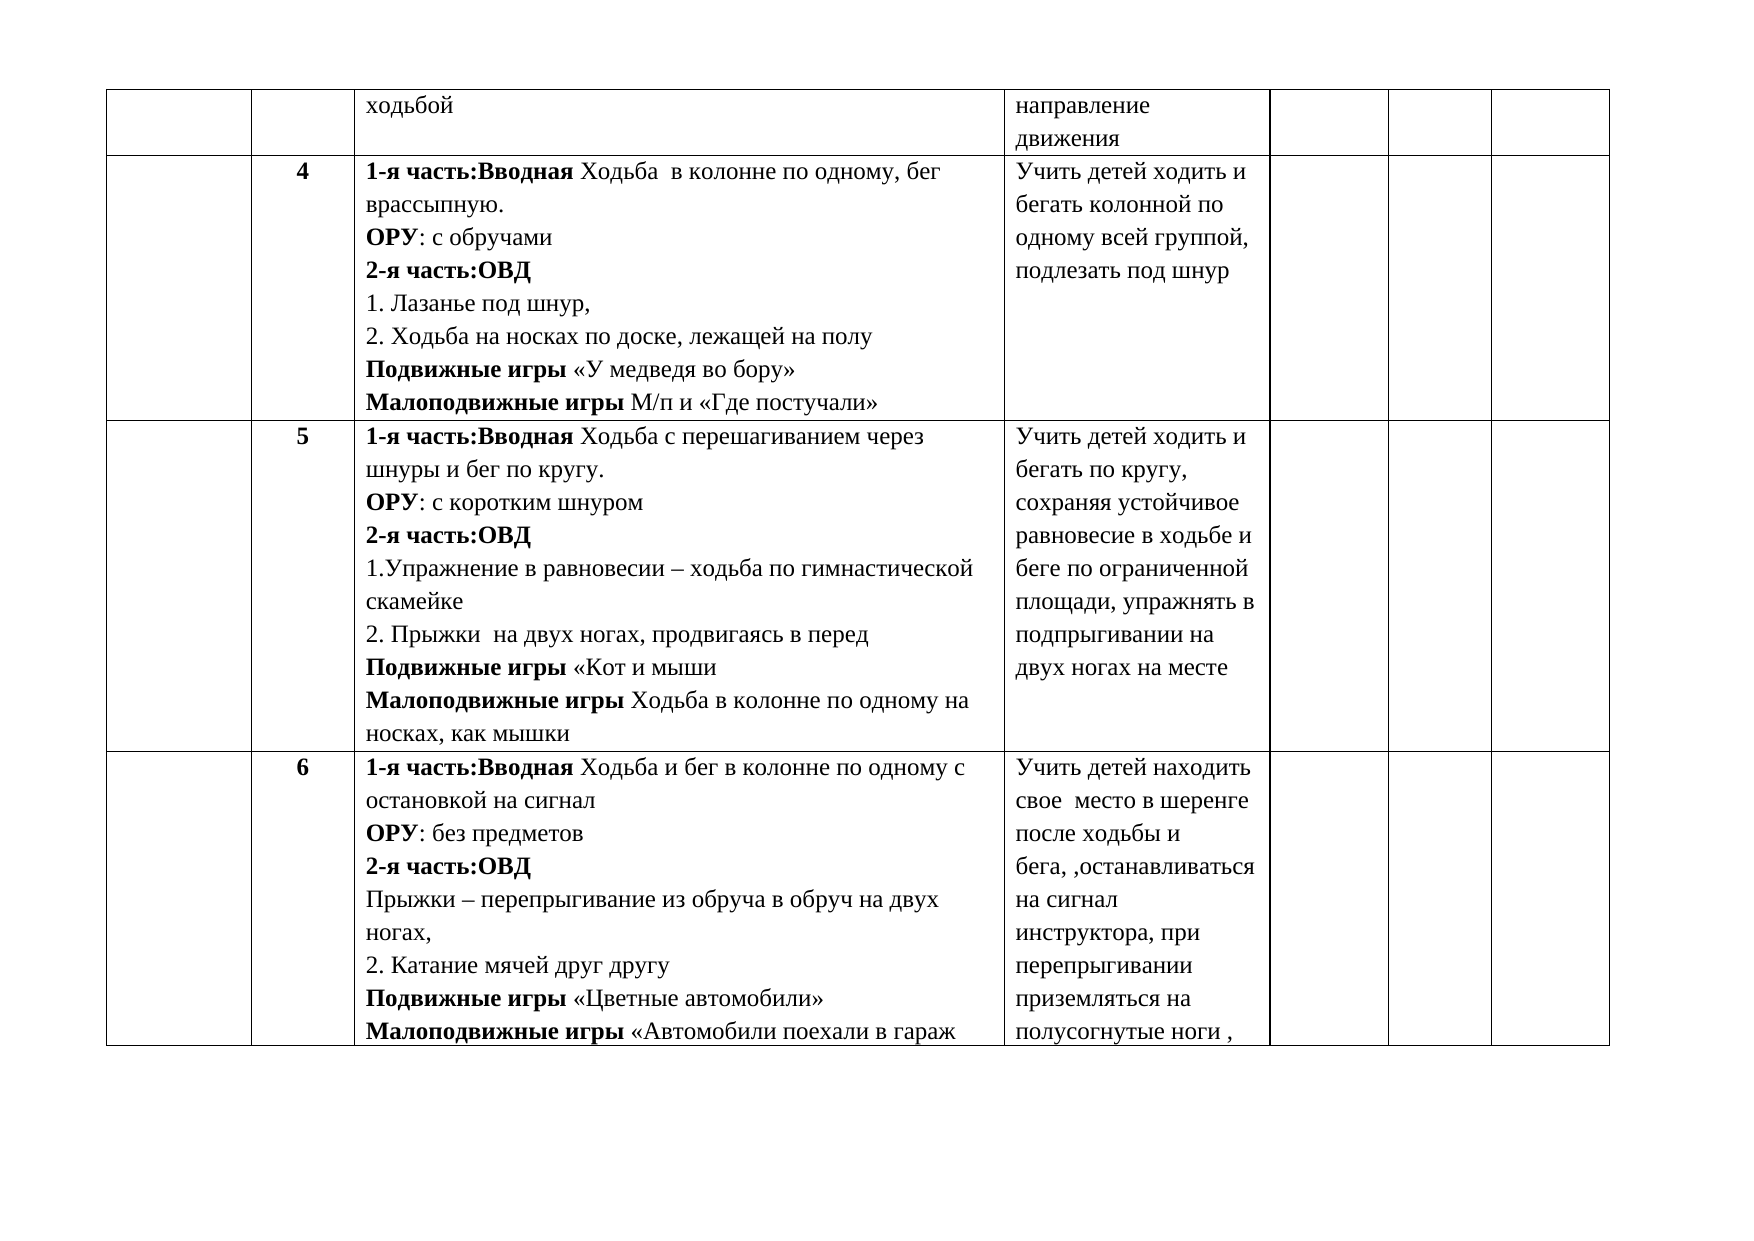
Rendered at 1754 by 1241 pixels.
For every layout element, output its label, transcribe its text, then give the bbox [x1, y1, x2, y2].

table_cell Учить детей ходить и бегать по кругу, сохраняя устойчивое равновесие в ходьбе и беге по ограниченной площади, упражнять в подпрыгивании на двух ногах на месте [1005, 421, 1269, 751]
table_cell [1492, 90, 1609, 155]
table_cell 5 [252, 421, 354, 751]
table_cell [1389, 156, 1491, 420]
table_cell [1271, 421, 1388, 751]
table_cell 4 [252, 156, 354, 420]
table_cell 1-я часть:Вводная Ходьба с перешагиванием через шнуры и бег по кругу. ОРУ: с коротким шнуром 2-я часть:ОВД 1.Упражнение в равновесии – ходьба по гимнастической скамейке 2. Прыжки на двух ногах, продвигаясь в перед Подвижные игры «Кот и мыши Малоподвижные игры Ходьба в колонне по одному на носках, как мышки [355, 421, 1004, 751]
table_cell [1492, 421, 1609, 751]
table_cell [1271, 752, 1388, 1045]
table_cell 3 [252, 90, 354, 155]
table_cell [107, 752, 251, 1045]
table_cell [355, 90, 1004, 155]
table_cell Учить детей ходить и бегать колонной по одному всей группой, подлезать под шнур [1005, 156, 1269, 420]
table_cell [1389, 90, 1491, 155]
table_cell [1389, 421, 1491, 751]
table_cell [1271, 156, 1388, 420]
table_cell 6 [252, 752, 354, 1045]
table_cell [1492, 156, 1609, 420]
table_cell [1005, 90, 1269, 155]
table_cell [1492, 752, 1609, 1045]
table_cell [1005, 752, 1269, 1045]
table_cell [107, 421, 251, 751]
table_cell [355, 752, 1004, 1045]
table_cell [1271, 90, 1388, 155]
table_cell [107, 90, 251, 155]
table_cell 1-я часть:Вводная Ходьба в колонне по одному, бег врассыпную. ОРУ: с обручами 2-я часть:ОВД 1. Лазанье под шнур, 2. Ходьба на носках по доске, лежащей на полу Подвижные игры «У медведя во бору» Малоподвижные игры М/п и «Где постучали» [355, 156, 1004, 420]
table_cell [107, 156, 251, 420]
table_cell [1389, 752, 1491, 1045]
